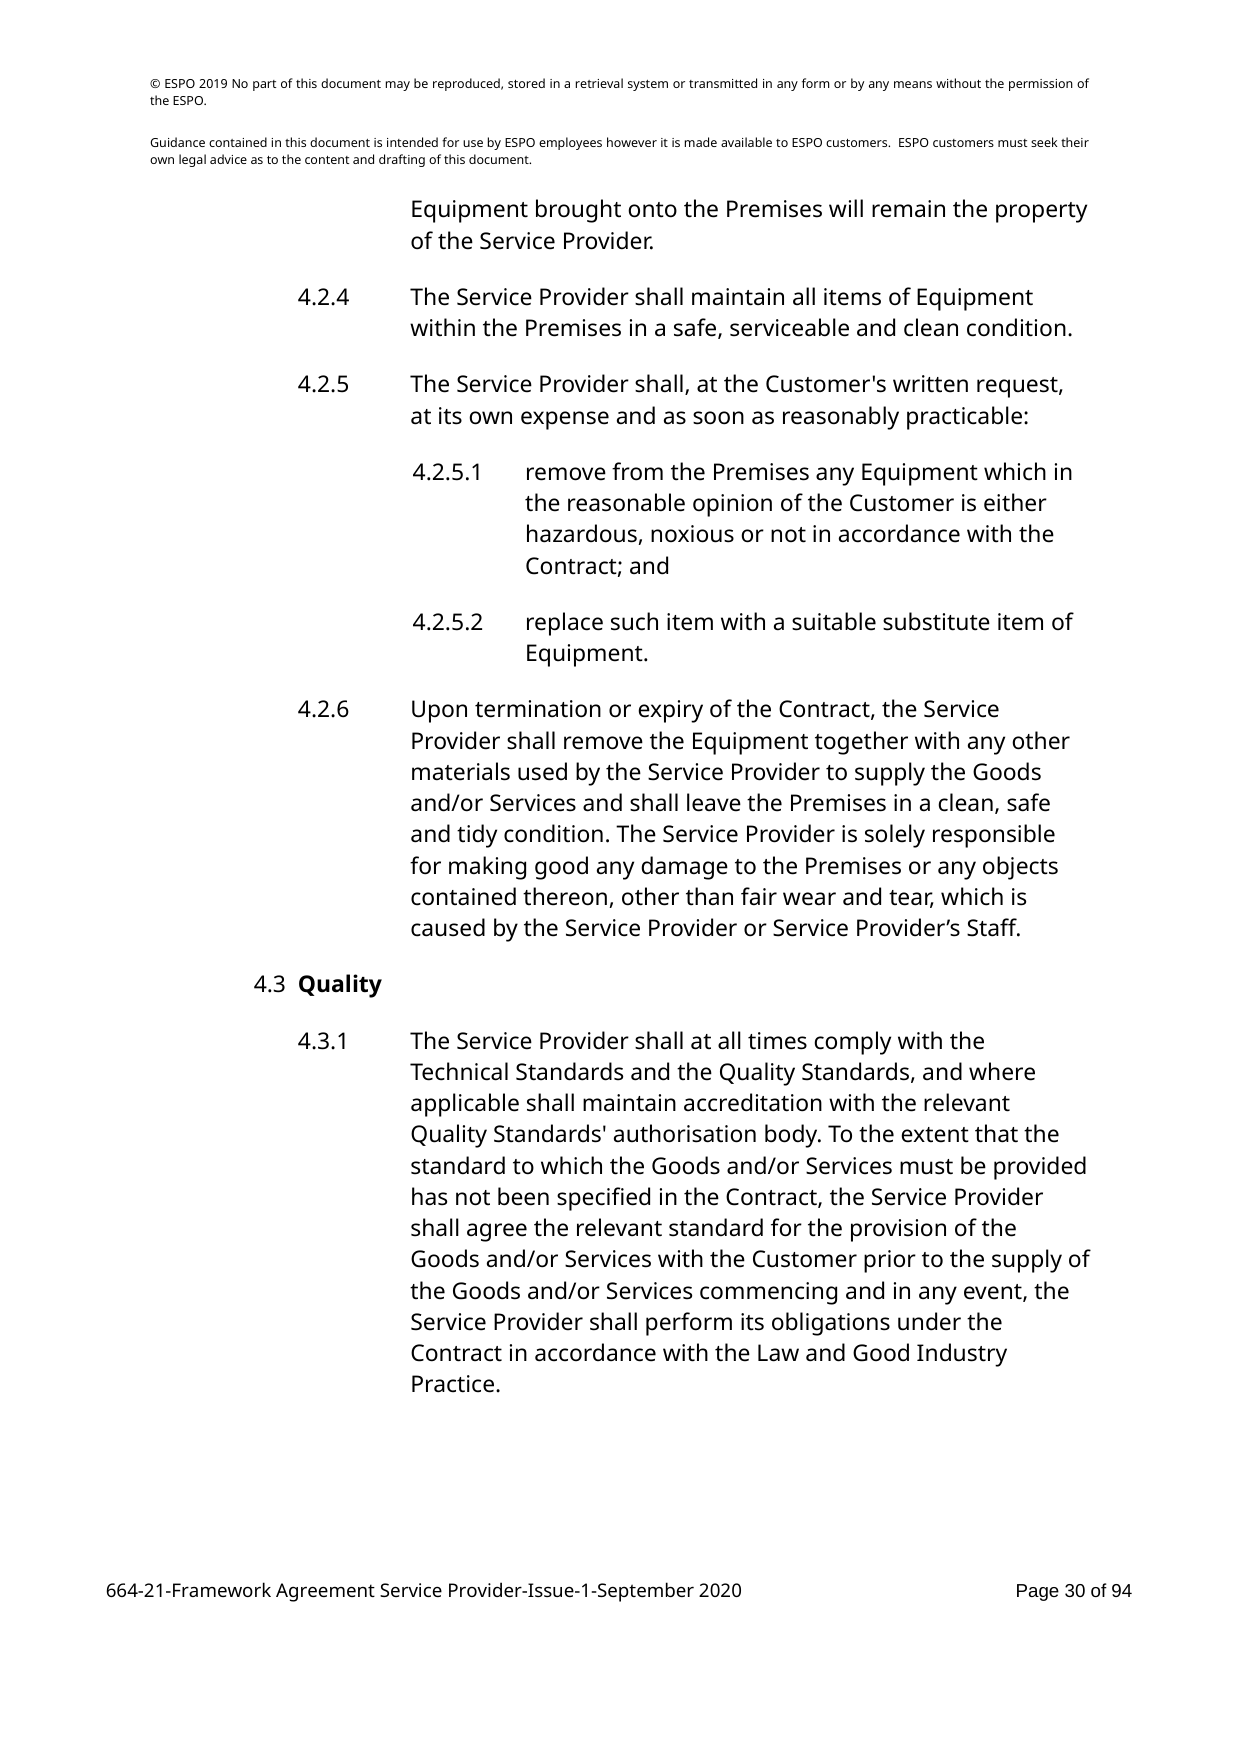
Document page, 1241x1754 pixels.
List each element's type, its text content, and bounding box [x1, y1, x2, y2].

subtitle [298, 193, 1090, 256]
subtitle Upon termination or expiry of the Contract, the Service Provider shall remove the Equipment together with any other materials used by the Service Provider to supply the Goods and/or Services and shall leave the Premises in a clean, safe and tidy condition. The Service Provider is solely responsible for making good any damage to the Premises or any objects contained thereon, other than fair wear and tear, which is caused by the Service Provider or Service Provider’s Staff. [298, 693, 1090, 943]
subtitle remove from the Premises any Equipment which in the reasonable opinion of the Customer is either hazardous, noxious or not in accordance with the Contract; and [412, 456, 1090, 581]
subtitle Quality [253, 968, 1090, 999]
subtitle The Service Provider shall, at the Customer's written request, at its own expense and as soon as reasonably practicable: [298, 368, 1090, 431]
subtitle The Service Provider shall maintain all items of Equipment within the Premises in a safe, serviceable and clean condition. [298, 281, 1090, 343]
subtitle The Service Provider shall at all times comply with the Technical Standards and the Quality Standards, and where applicable shall maintain accreditation with the relevant Quality Standards' authorisation body. To the extent that the standard to which the Goods and/or Services must be provided has not been specified in the Contract, the Service Provider shall agree the relevant standard for the provision of the Goods and/or Services with the Customer prior to the supply of the Goods and/or Services commencing and in any event, the Service Provider shall perform its obligations under the Contract in accordance with the Law and Good Industry Practice. [298, 1024, 1090, 1399]
subtitle replace such item with a suitable substitute item of Equipment. [412, 606, 1090, 668]
